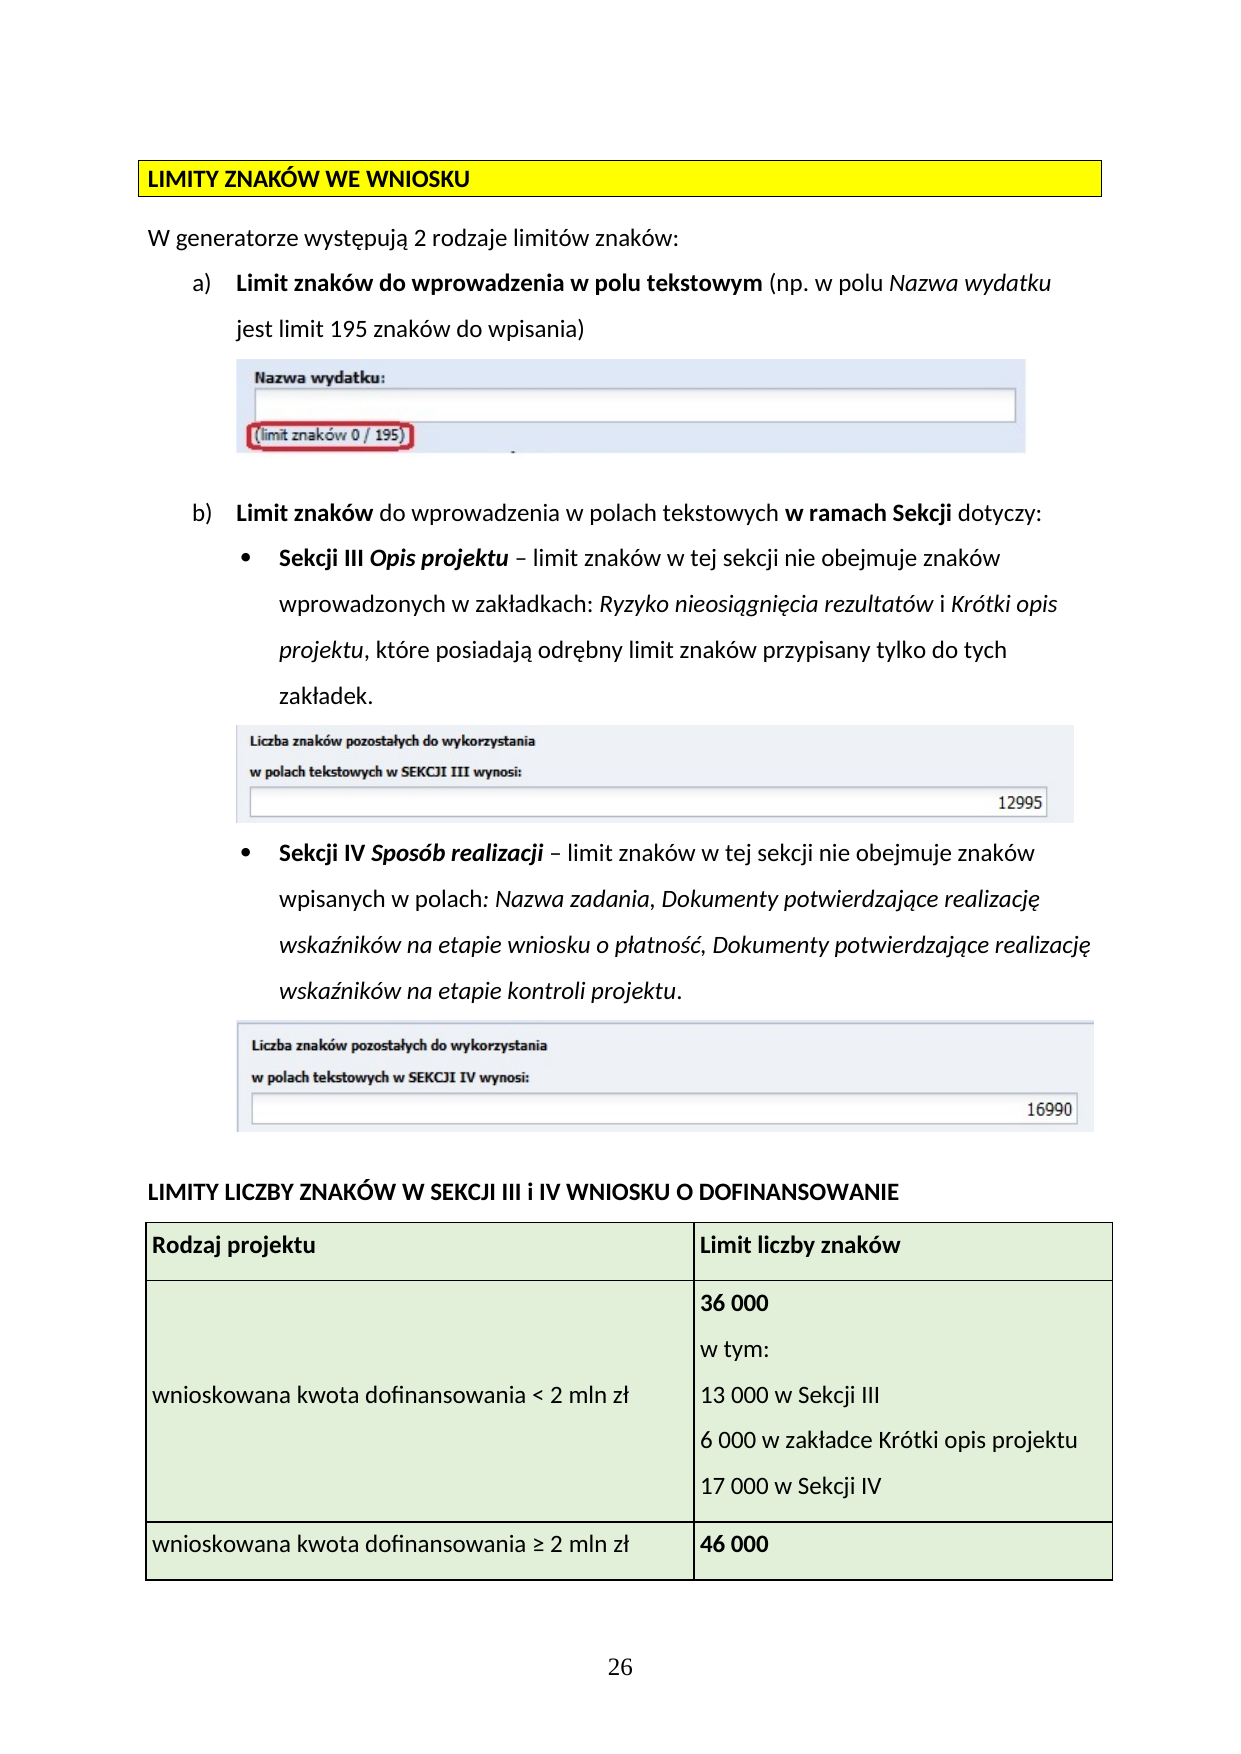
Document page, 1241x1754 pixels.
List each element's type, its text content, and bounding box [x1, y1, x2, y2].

list Sekcji III Opis projektu – limit znaków w tej sekcji nie obejmuje znaków wprowadzonych w zakładkach: Ryzyko nieosiągnięcia rezultatów i Krótki opis projektu, które posiadają odrębny limit znaków przypisany tylko do tych zakładek. [241, 543, 1093, 710]
subtitle LIMITY ZNAKÓW WE WNIOSKU [139, 161, 1101, 196]
picture [236, 1020, 1094, 1132]
text LIMITY LICZBY ZNAKÓW W SEKCJI III i IV WNIOSKU O DOFINANSOWANIE [148, 1176, 1093, 1206]
picture [236, 725, 1074, 823]
table_header Rodzaj projektu [147, 1223, 693, 1280]
picture [236, 359, 1029, 458]
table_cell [147, 1523, 693, 1579]
list Limit znaków do wprowadzenia w polu tekstowym (np. w polu Nazwa wydatku jest limit 195 znaków do wpisania) [192, 268, 1093, 344]
table_cell wnioskowana kwota dofinansowania < 2 mln zł [147, 1281, 693, 1521]
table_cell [695, 1523, 1112, 1579]
list Sekcji IV Sposób realizacji – limit znaków w tej sekcji nie obejmuje znaków wpisanych w polach: Nazwa zadania, Dokumenty potwierdzające realizację wskaźników na etapie wniosku o płatność, Dokumenty potwierdzające realizację wskaźników na etapie kontroli projektu. [241, 838, 1093, 1005]
text W generatorze występują 2 rodzaje limitów znaków: [148, 222, 1093, 252]
table_cell 36 000 w tym: 13 000 w Sekcji III 6 000 w zakładce Krótki opis projektu 17 000 w Sekcji IV [695, 1281, 1112, 1521]
list Limit znaków do wprowadzenia w polach tekstowych w ramach Sekcji dotyczy: [192, 497, 1093, 527]
table_header Limit liczby znaków [695, 1223, 1112, 1280]
